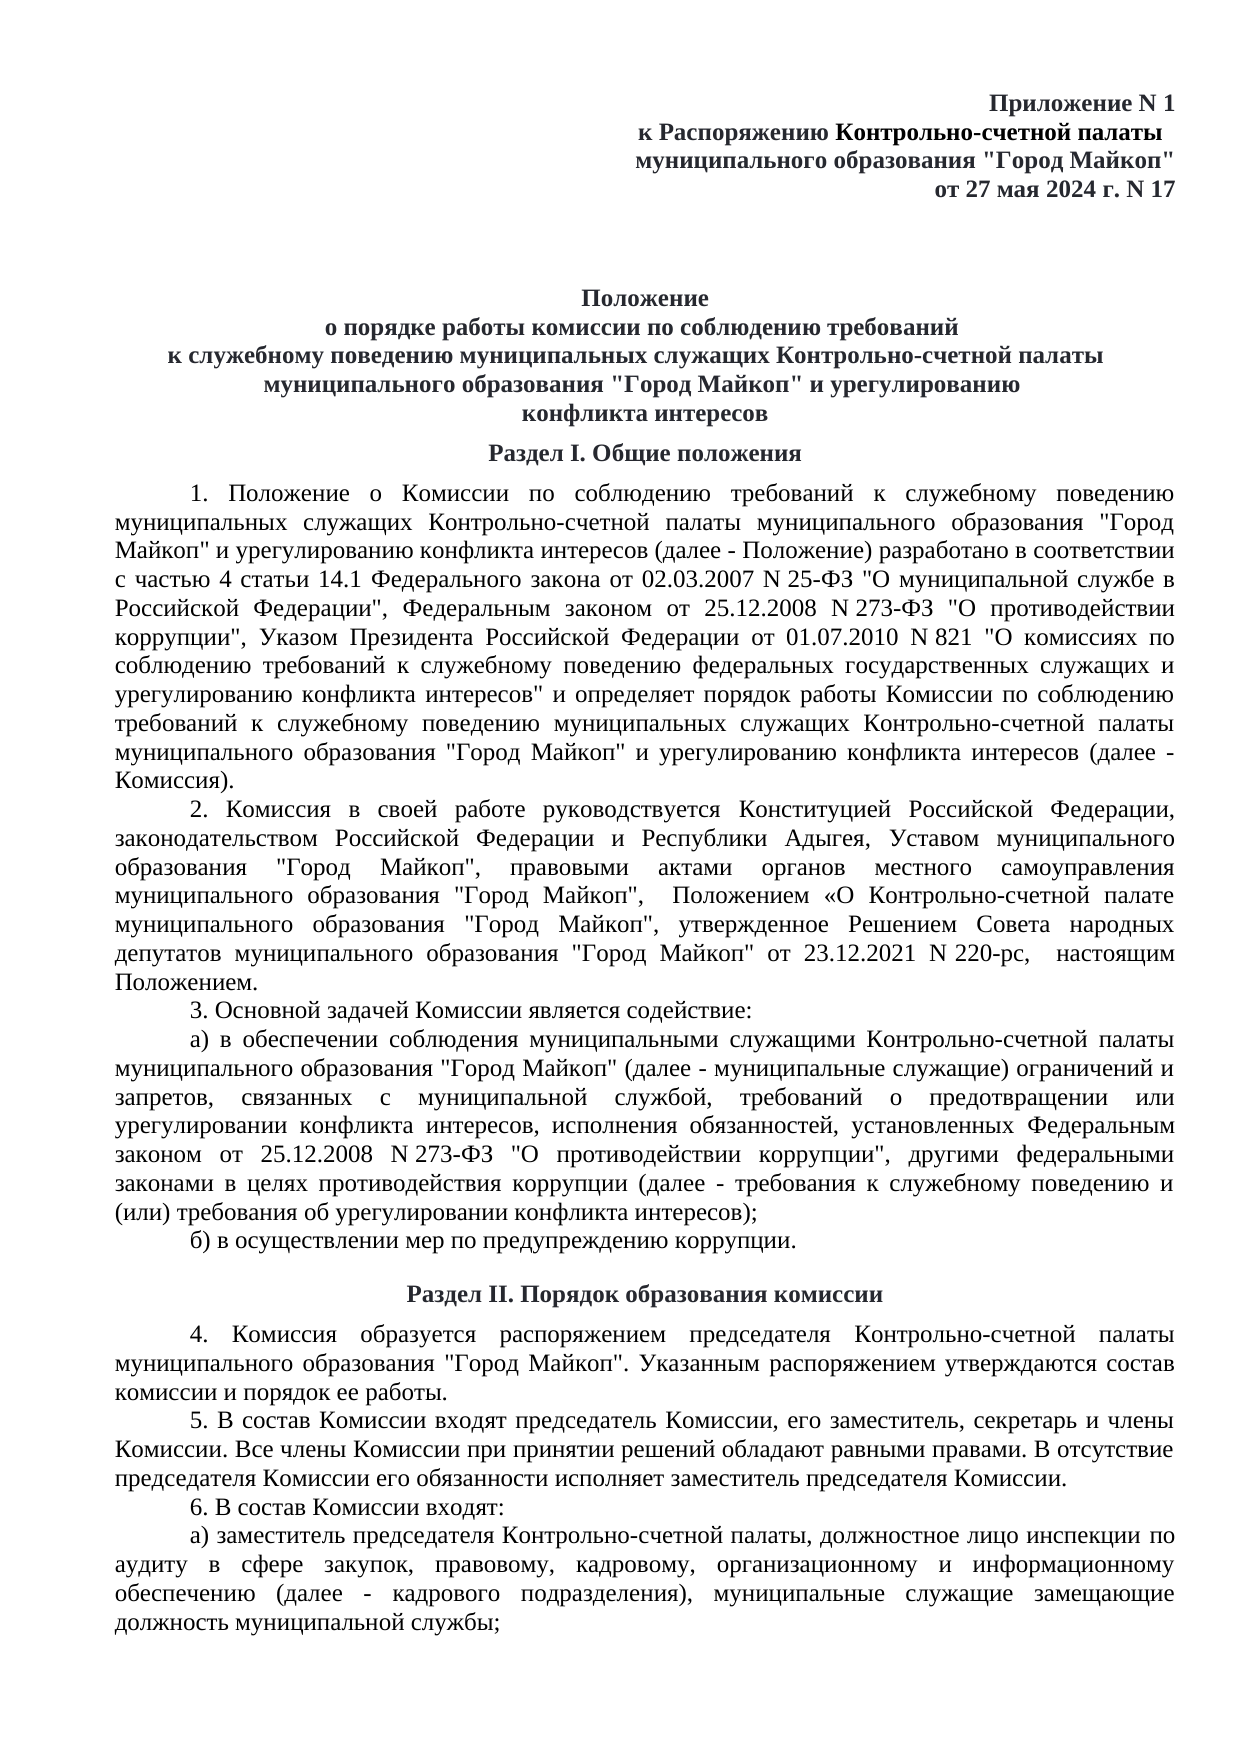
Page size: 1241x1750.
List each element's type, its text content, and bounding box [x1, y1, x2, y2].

text 2. Комиссия в своей работе руководствуется Конституцией Российской Федерации, законодательством Российской Федерации и Республики Адыгея, Уставом муниципального образования "Город Майкоп", правовыми актами органов местного самоуправления муниципального образования "Город Майкоп", Положением «О Контрольно-счетной палате муниципального образования "Город Майкоп", утвержденное Решением Совета народных депутатов муниципального образования "Город Майкоп" от 23.12.2021 N 220-рс, настоящим Положением. [114, 794, 1175, 995]
text а) в обеспечении соблюдения муниципальными служащими Контрольно-счетной палаты муниципального образования "Город Майкоп" (далее - муниципальные служащие) ограничений и запретов, связанных с муниципальной службой, требований о предотвращении или урегулировании конфликта интересов, исполнения обязанностей, установленных Федеральным законом от 25.12.2008 N 273-ФЗ "О противодействии коррупции", другими федеральными законами в целях противодействия коррупции (далее - требования к служебному поведению и (или) требования об урегулировании конфликта интересов); [114, 1024, 1175, 1225]
text 1. Положение о Комиссии по соблюдению требований к служебному поведению муниципальных служащих Контрольно-счетной палаты муниципального образования "Город Майкоп" и урегулированию конфликта интересов (далее - Положение) разработано в соответствии с частью 4 статьи 14.1 Федерального закона от 02.03.2007 N 25-ФЗ "О муниципальной службе в Российской Федерации", Федеральным законом от 25.12.2008 N 273-ФЗ "О противодействии коррупции", Указом Президента Российской Федерации от 01.07.2010 N 821 "О комиссиях по соблюдению требований к служебному поведению федеральных государственных служащих и урегулированию конфликта интересов" и определяет порядок работы Комиссии по соблюдению требований к служебному поведению муниципальных служащих Контрольно-счетной палаты муниципального образования "Город Майкоп" и урегулированию конфликта интересов (далее - Комиссия). [114, 478, 1175, 794]
subtitle Положение о порядке работы комиссии по соблюдению требований к служебному поведению муниципальных служащих Контрольно-счетной палаты муниципального образования "Город Майкоп" и урегулированию конфликта интересов [114, 283, 1175, 427]
text 6. В состав Комиссии входят: [114, 1492, 1175, 1520]
text 5. В состав Комиссии входят председатель Комиссии, его заместитель, секретарь и члены Комиссии. Все члены Комиссии при принятии решений обладают равными правами. В отсутствие председателя Комиссии его обязанности исполняет заместитель председателя Комиссии. [114, 1405, 1175, 1492]
text б) в осуществлении мер по предупреждению коррупции. [114, 1225, 1175, 1254]
text 4. Комиссия образуется распоряжением председателя Контрольно-счетной палаты муниципального образования "Город Майкоп". Указанным распоряжением утверждаются состав комиссии и порядок ее работы. [114, 1319, 1175, 1405]
text 3. Основной задачей Комиссии является содействие: [114, 995, 1175, 1024]
text Приложение N 1 к Распоряжению Контрольно-счетной палаты муниципального образования "Город Майкоп" от 27 мая 2024 г. N 17 [114, 88, 1175, 203]
text а) заместитель председателя Контрольно-счетной палаты, должностное лицо инспекции по аудиту в сфере закупок, правовому, кадровому, организационному и информационному обеспечению (далее - кадрового подразделения), муниципальные служащие замещающие должность муниципальной службы; [114, 1520, 1175, 1635]
subtitle Раздел I. Общие положения [114, 438, 1175, 467]
subtitle Раздел II. Порядок образования комиссии [114, 1279, 1175, 1308]
